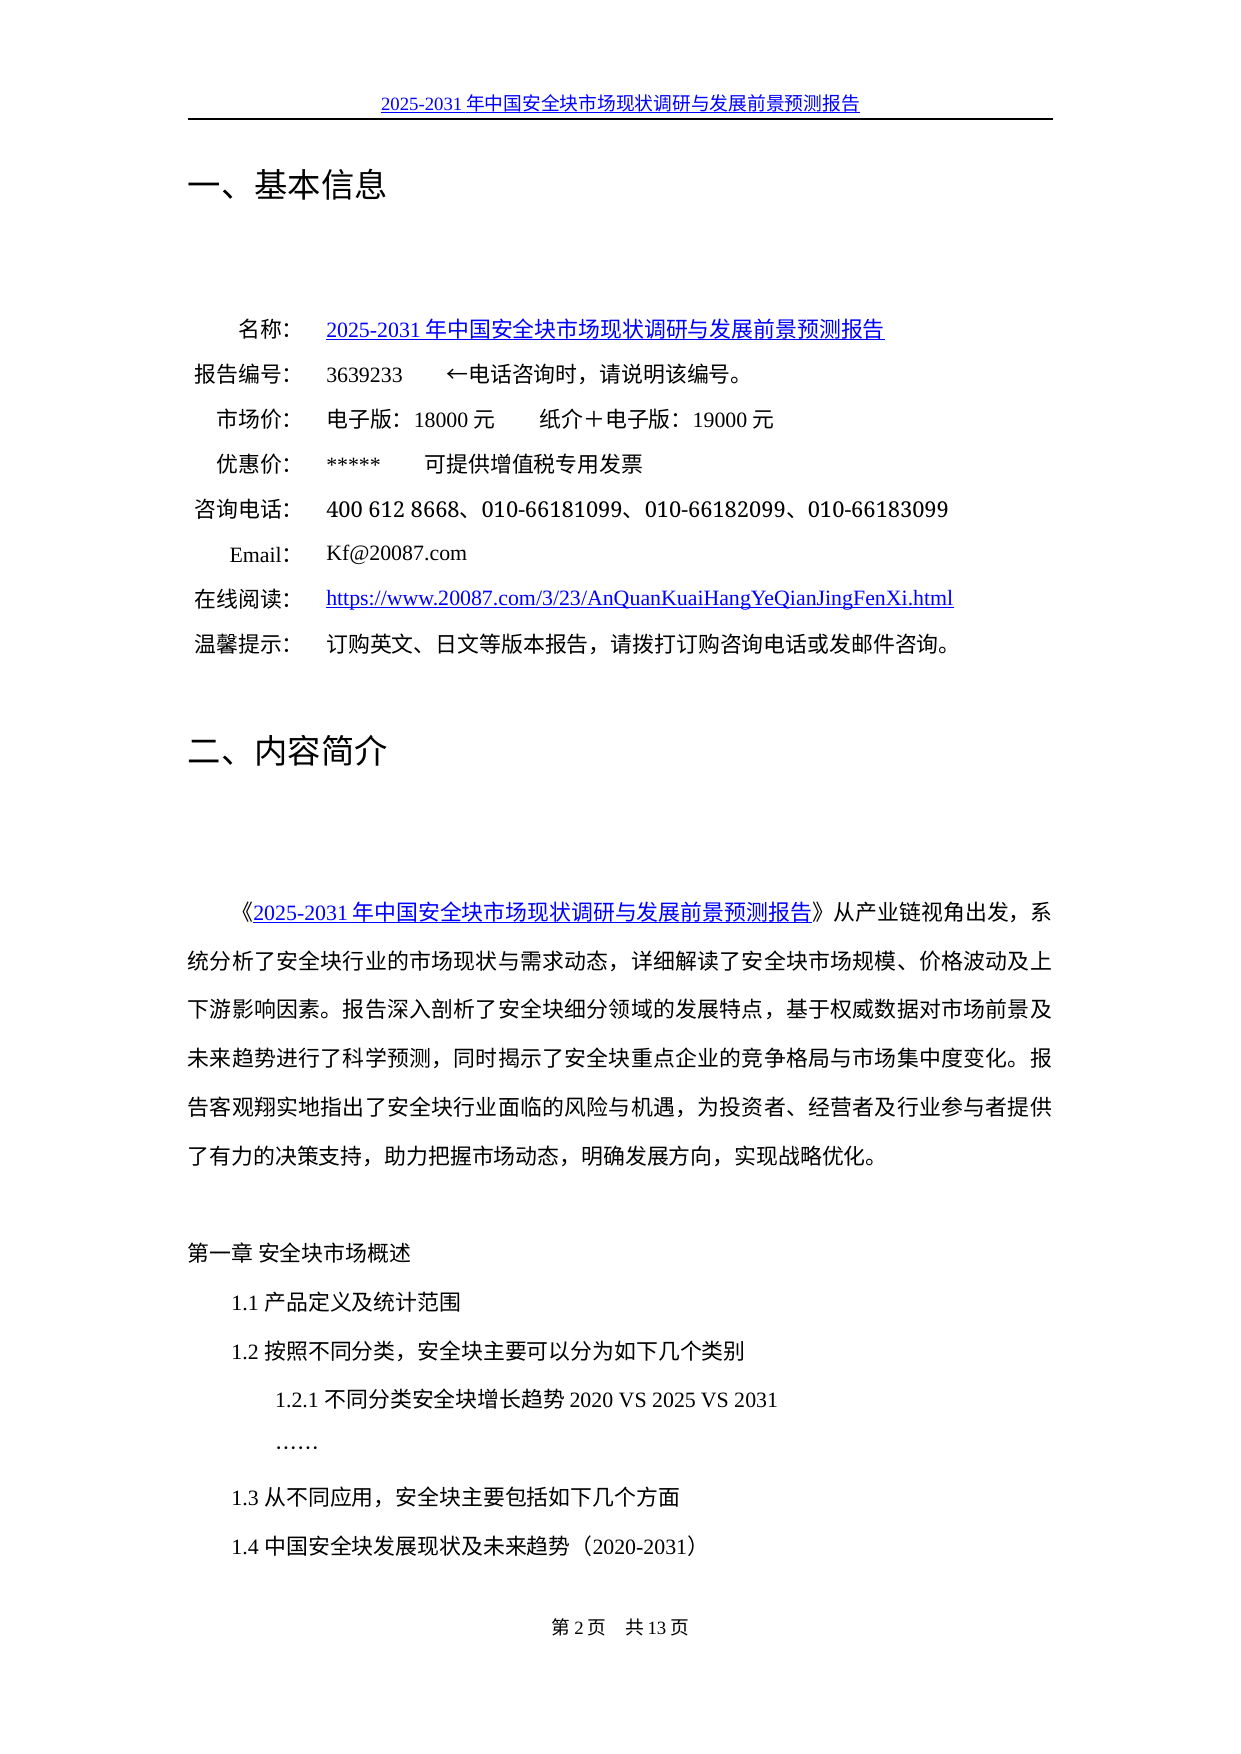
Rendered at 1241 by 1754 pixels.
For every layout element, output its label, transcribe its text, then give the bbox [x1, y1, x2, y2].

table_cell 订购英文、日文等版本报告，请拨打订购咨询电话或发邮件咨询。 [315, 627, 1073, 672]
table_header 名称： [167, 312, 315, 357]
table_cell 咨询电话： [167, 492, 315, 537]
table_header 2025-2031年中国安全块市场现状调研与发展前景预测报告 [315, 312, 1073, 357]
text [187, 894, 1053, 1561]
title 一、基本信息 [187, 150, 1053, 215]
table_cell 优惠价： [167, 447, 315, 492]
table_cell Kf@20087.com [315, 537, 1073, 582]
table_cell Email： [167, 537, 315, 582]
table_cell 温馨提示： [167, 627, 315, 672]
table_cell ***** 可提供增值税专用发票 [315, 447, 1073, 492]
table_cell 在线阅读： [167, 582, 315, 627]
table_cell 市场价： [167, 402, 315, 447]
table_cell 报告编号： [167, 357, 315, 402]
title 二、内容简介 [187, 717, 1053, 782]
table_cell 电子版：18000 元 纸介＋电子版：19000 元 [315, 402, 1073, 447]
table_cell 3639233 ←电话咨询时，请说明该编号。 [315, 357, 1073, 402]
table_cell 400 612 8668、010-66181099、010-66182099、010-66183099 [315, 492, 1073, 537]
table_cell [315, 582, 1073, 627]
